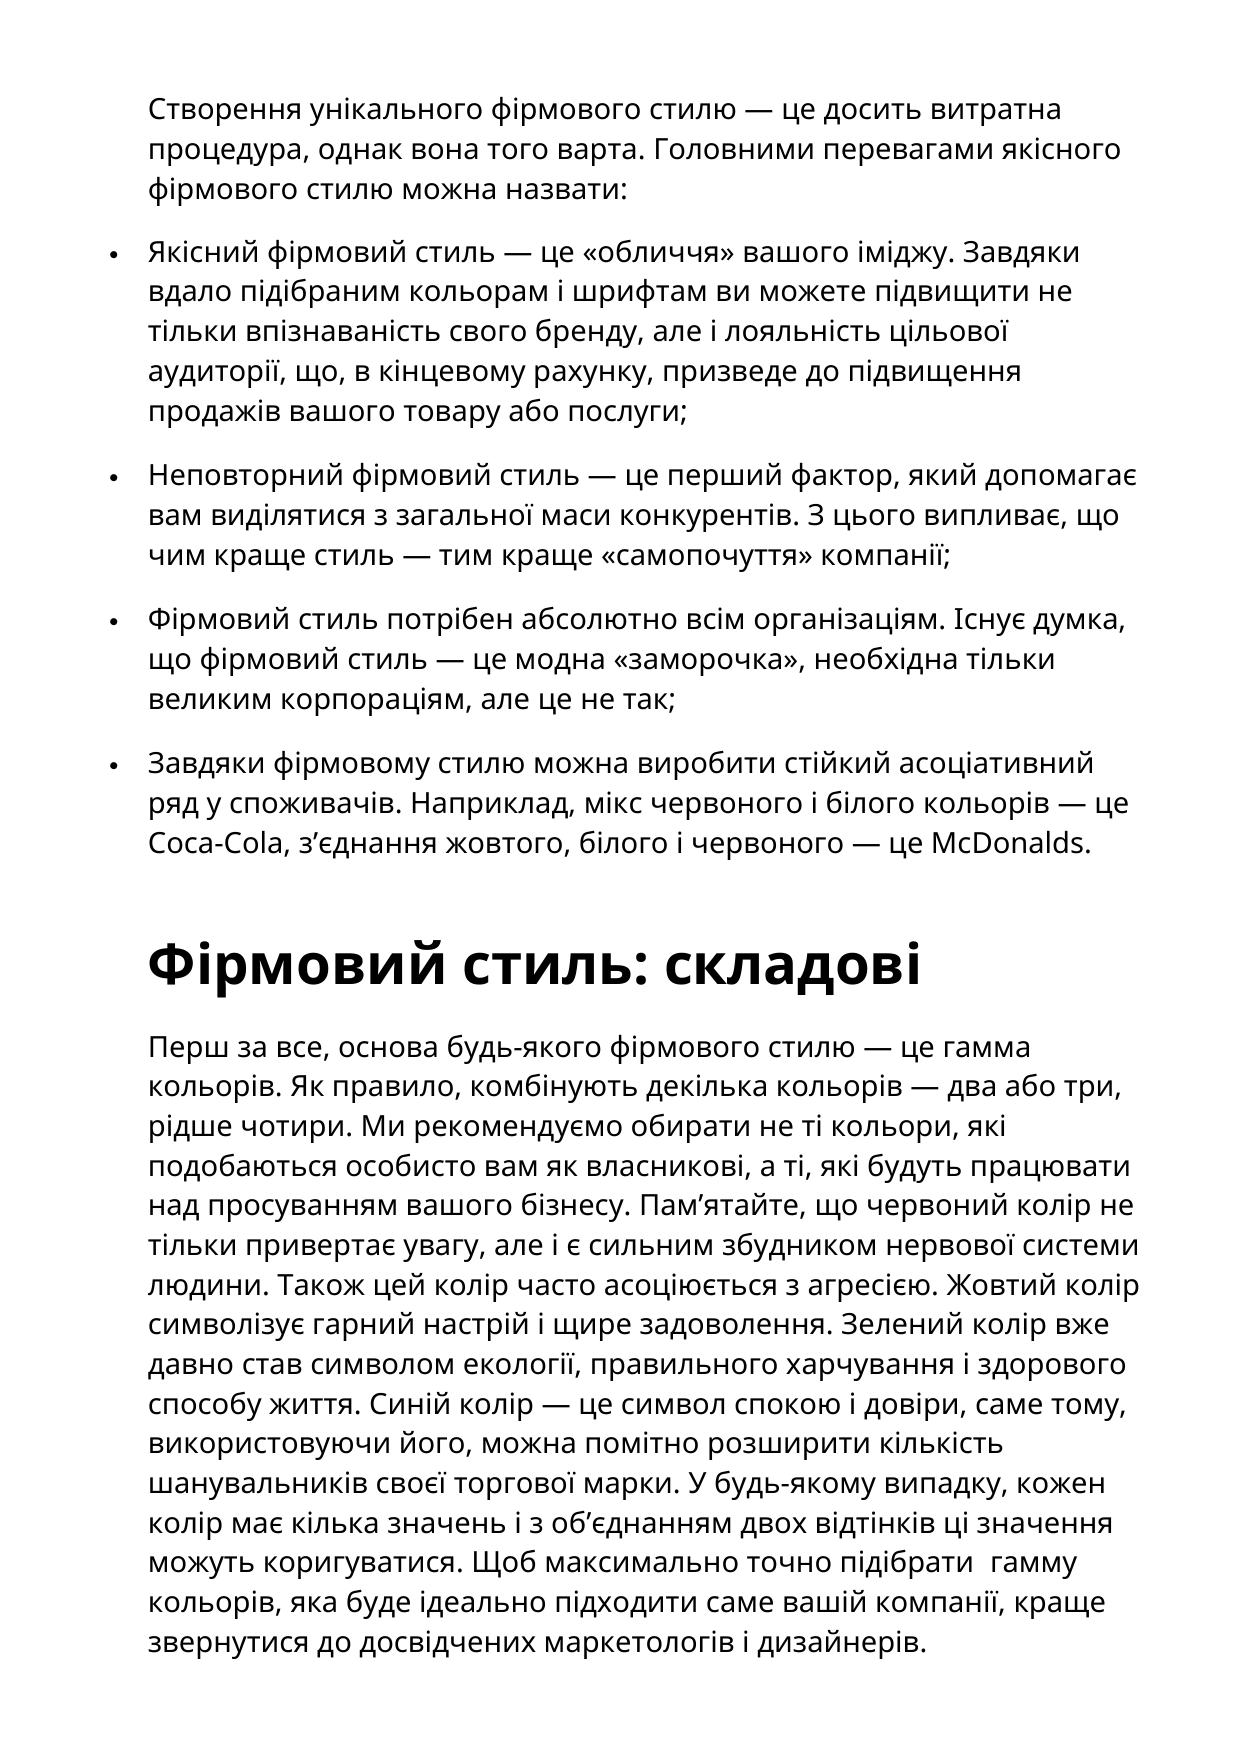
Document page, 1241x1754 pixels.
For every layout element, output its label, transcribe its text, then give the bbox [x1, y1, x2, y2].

list Неповторний фірмовий стиль — це перший фактор, який допомагає вам виділятися з загальної маси конкурентів. З цього випливає, що чим краще стиль — тим краще «самопочуття» компанії; [110, 454, 1152, 573]
text Створення унікального фірмового стилю — це досить витратна процедура, однак вона того варта. Головними перевагами якісного фірмового стилю можна назвати: [148, 88, 1152, 208]
text Фірмовий стиль: складові [148, 924, 1152, 1001]
list Якісний фірмовий стиль — це «обличчя» вашого іміджу. Завдяки вдало підібраним кольорам і шрифтам ви можете підвищити не тільки впізнаваність свого бренду, але і лояльність цільової аудиторії, що, в кінцевому рахунку, призведе до підвищення продажів вашого товару або послуги; [110, 231, 1152, 429]
list Фірмовий стиль потрібен абсолютно всім організаціям. Існує думка, що фірмовий стиль — це модна «заморочка», необхідна тільки великим корпораціям, але це не так; [110, 598, 1152, 718]
text Перш за все, основа будь-якого фірмового стилю — це гамма кольорів. Як правило, комбінують декілька кольорів — два або три, рідше чотири. Ми рекомендуємо обирати не ті кольори, які подобаються особисто вам як власникові, а ті, які будуть працювати над просуванням вашого бізнесу. Пам’ятайте, що червоний колір не тільки привертає увагу, але і є сильним збудником нервової системи людини. Також цей колір часто асоціюється з агресією. Жовтий колір символізує гарний настрій і щире задоволення. Зелений колір вже давно став символом екології, правильного харчування і здорового способу життя. Синій колір — це символ спокою і довіри, саме тому, використовуючи його, можна помітно розширити кількість шанувальників своєї торгової марки. У будь-якому випадку, кожен колір має кілька значень і з об’єднанням двох відтінків ці значення можуть коригуватися. Щоб максимально точно підібрати гамму кольорів, яка буде ідеально підходити саме вашій компанії, краще звернутися до досвідчених маркетологів і дизайнерів. [148, 1026, 1152, 1661]
list Завдяки фірмовому стилю можна виробити стійкий асоціативний ряд у споживачів. Наприклад, мікс червоного і білого кольорів — це Coca-Cola, з’єднання жовтого, білого і червоного — це McDonalds. [110, 743, 1152, 862]
